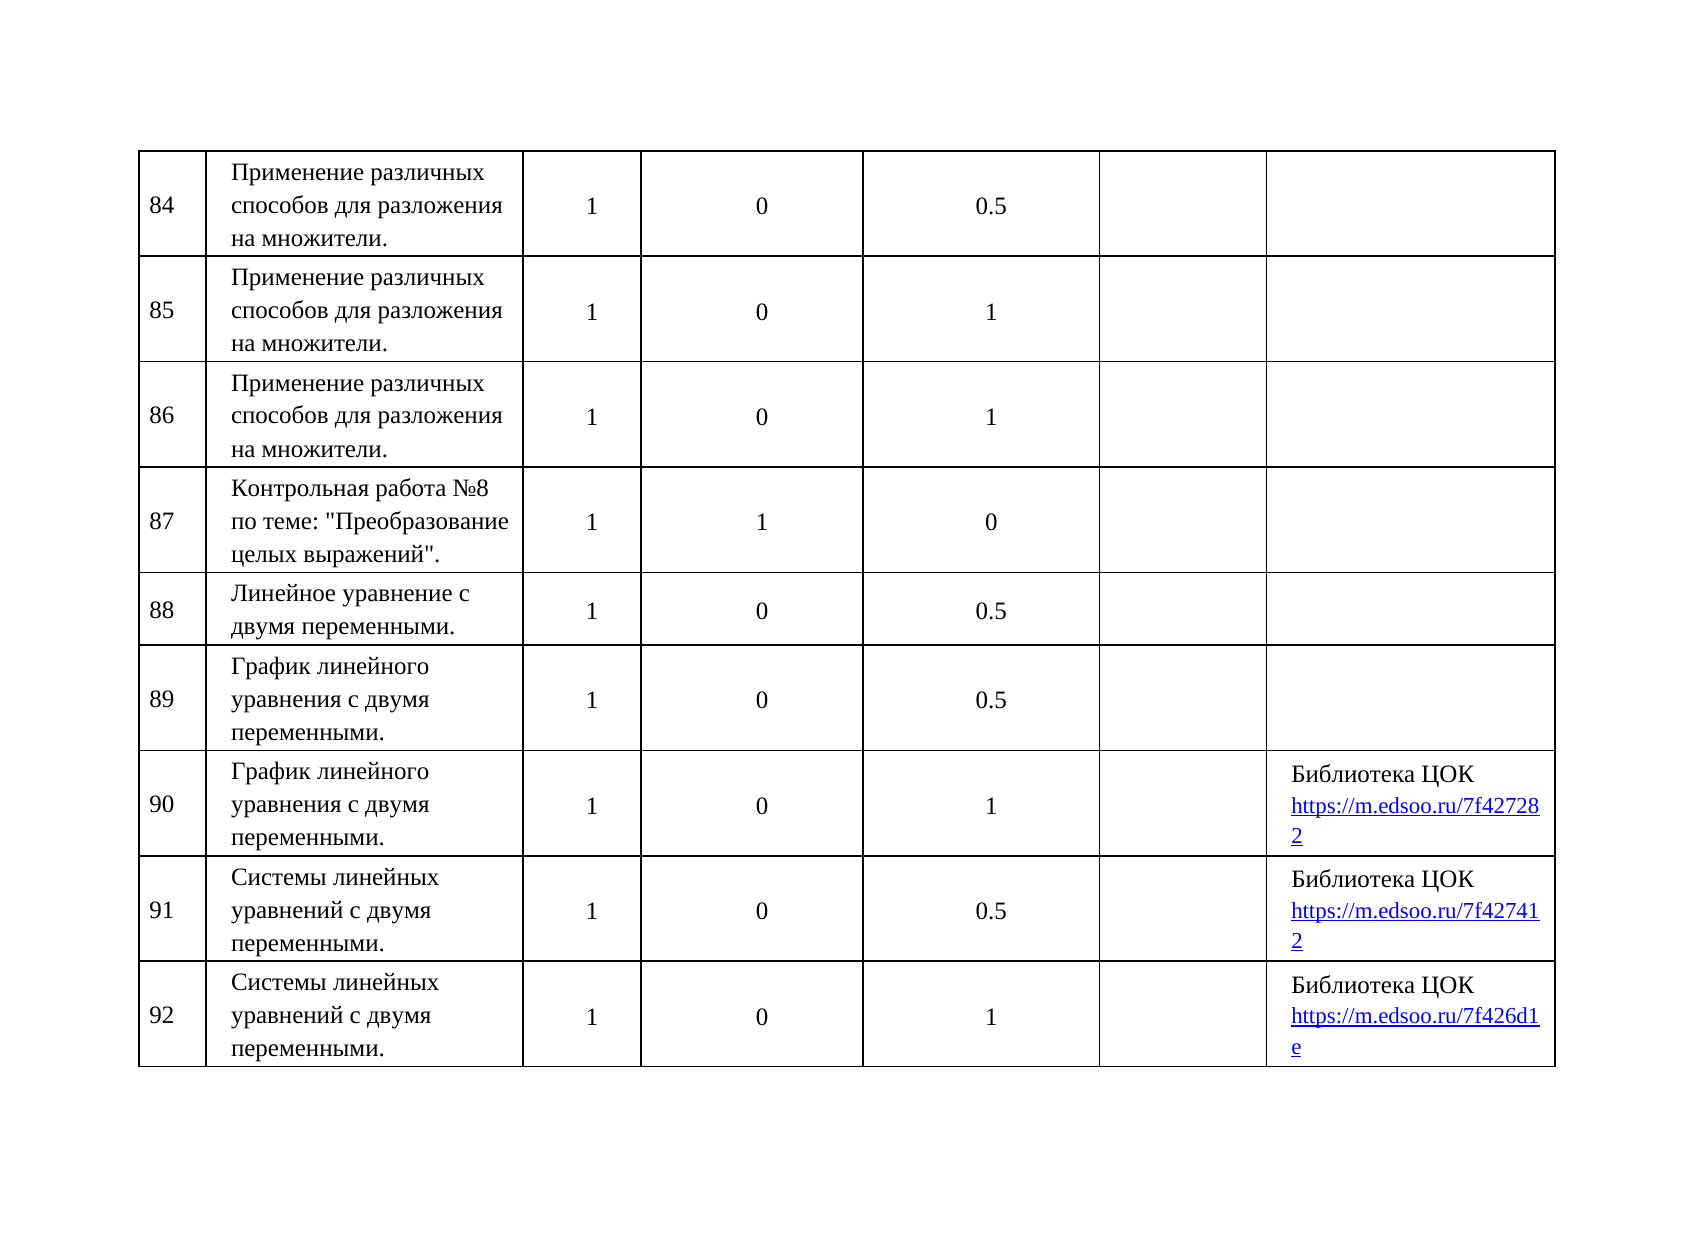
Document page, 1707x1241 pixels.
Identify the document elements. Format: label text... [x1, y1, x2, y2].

table_cell [1267, 257, 1554, 361]
table_cell 0 [642, 646, 862, 749]
table_cell Применение различных способов для разложения на множители. [207, 257, 522, 361]
table_cell 84 [140, 152, 205, 255]
table_cell [1267, 646, 1554, 749]
table_cell 91 [140, 857, 205, 960]
table_cell Библиотека ЦОК https://m.edsoo.ru/7f427412 [1267, 857, 1554, 960]
table_cell 1 [642, 468, 862, 572]
table_cell 1 [524, 962, 640, 1066]
table_cell 1 [524, 857, 640, 960]
table_cell 87 [140, 468, 205, 572]
table_cell 89 [140, 646, 205, 749]
table_cell [1100, 362, 1266, 466]
table_cell 0 [642, 857, 862, 960]
table_cell 1 [524, 646, 640, 749]
table_cell 0.5 [864, 857, 1099, 960]
table_cell 1 [864, 751, 1099, 855]
table_cell 1 [864, 962, 1099, 1066]
table_cell [1100, 751, 1266, 855]
table_cell 1 [524, 152, 640, 255]
table_cell 1 [864, 257, 1099, 361]
table_cell 0 [642, 962, 862, 1066]
table_cell Применение различных способов для разложения на множители. [207, 362, 522, 466]
table_cell 0 [642, 362, 862, 466]
table_cell [1100, 573, 1266, 644]
table_cell 90 [140, 751, 205, 855]
table_cell 0 [642, 751, 862, 855]
table_cell 92 [140, 962, 205, 1066]
table_cell [1100, 257, 1266, 361]
table_cell Линейное уравнение с двумя переменными. [207, 573, 522, 644]
table_cell Библиотека ЦОК https://m.edsoo.ru/7f427282 [1267, 751, 1554, 855]
table_cell 1 [524, 468, 640, 572]
table_cell 1 [524, 362, 640, 466]
table_cell Системы линейных уравнений с двумя переменными. [207, 857, 522, 960]
table_cell Системы линейных уравнений с двумя переменными. [207, 962, 522, 1066]
table_cell 0.5 [864, 152, 1099, 255]
table_cell 85 [140, 257, 205, 361]
table_cell 0 [642, 573, 862, 644]
table_cell 1 [524, 257, 640, 361]
table_cell [1267, 152, 1554, 255]
table_cell [1100, 468, 1266, 572]
table_cell График линейного уравнения с двумя переменными. [207, 646, 522, 749]
table_cell Применение различных способов для разложения на множители. [207, 152, 522, 255]
table_cell Контрольная работа №8 по теме: "Преобразование целых выражений". [207, 468, 522, 572]
table_cell [1100, 857, 1266, 960]
table_cell 0 [642, 257, 862, 361]
table_cell Библиотека ЦОК https://m.edsoo.ru/7f426d1e [1267, 962, 1554, 1066]
table_cell 88 [140, 573, 205, 644]
table_cell 0.5 [864, 646, 1099, 749]
table_cell [1267, 468, 1554, 572]
table_cell 86 [140, 362, 205, 466]
table_cell [1267, 573, 1554, 644]
table_cell [1100, 962, 1266, 1066]
table_cell 1 [524, 573, 640, 644]
table_cell 0 [642, 152, 862, 255]
table_cell 1 [524, 751, 640, 855]
table_cell 0 [864, 468, 1099, 572]
table_cell График линейного уравнения с двумя переменными. [207, 751, 522, 855]
table_cell 1 [864, 362, 1099, 466]
table_cell [1100, 152, 1266, 255]
table_cell 0.5 [864, 573, 1099, 644]
table_cell [1267, 362, 1554, 466]
table_cell [1100, 646, 1266, 749]
